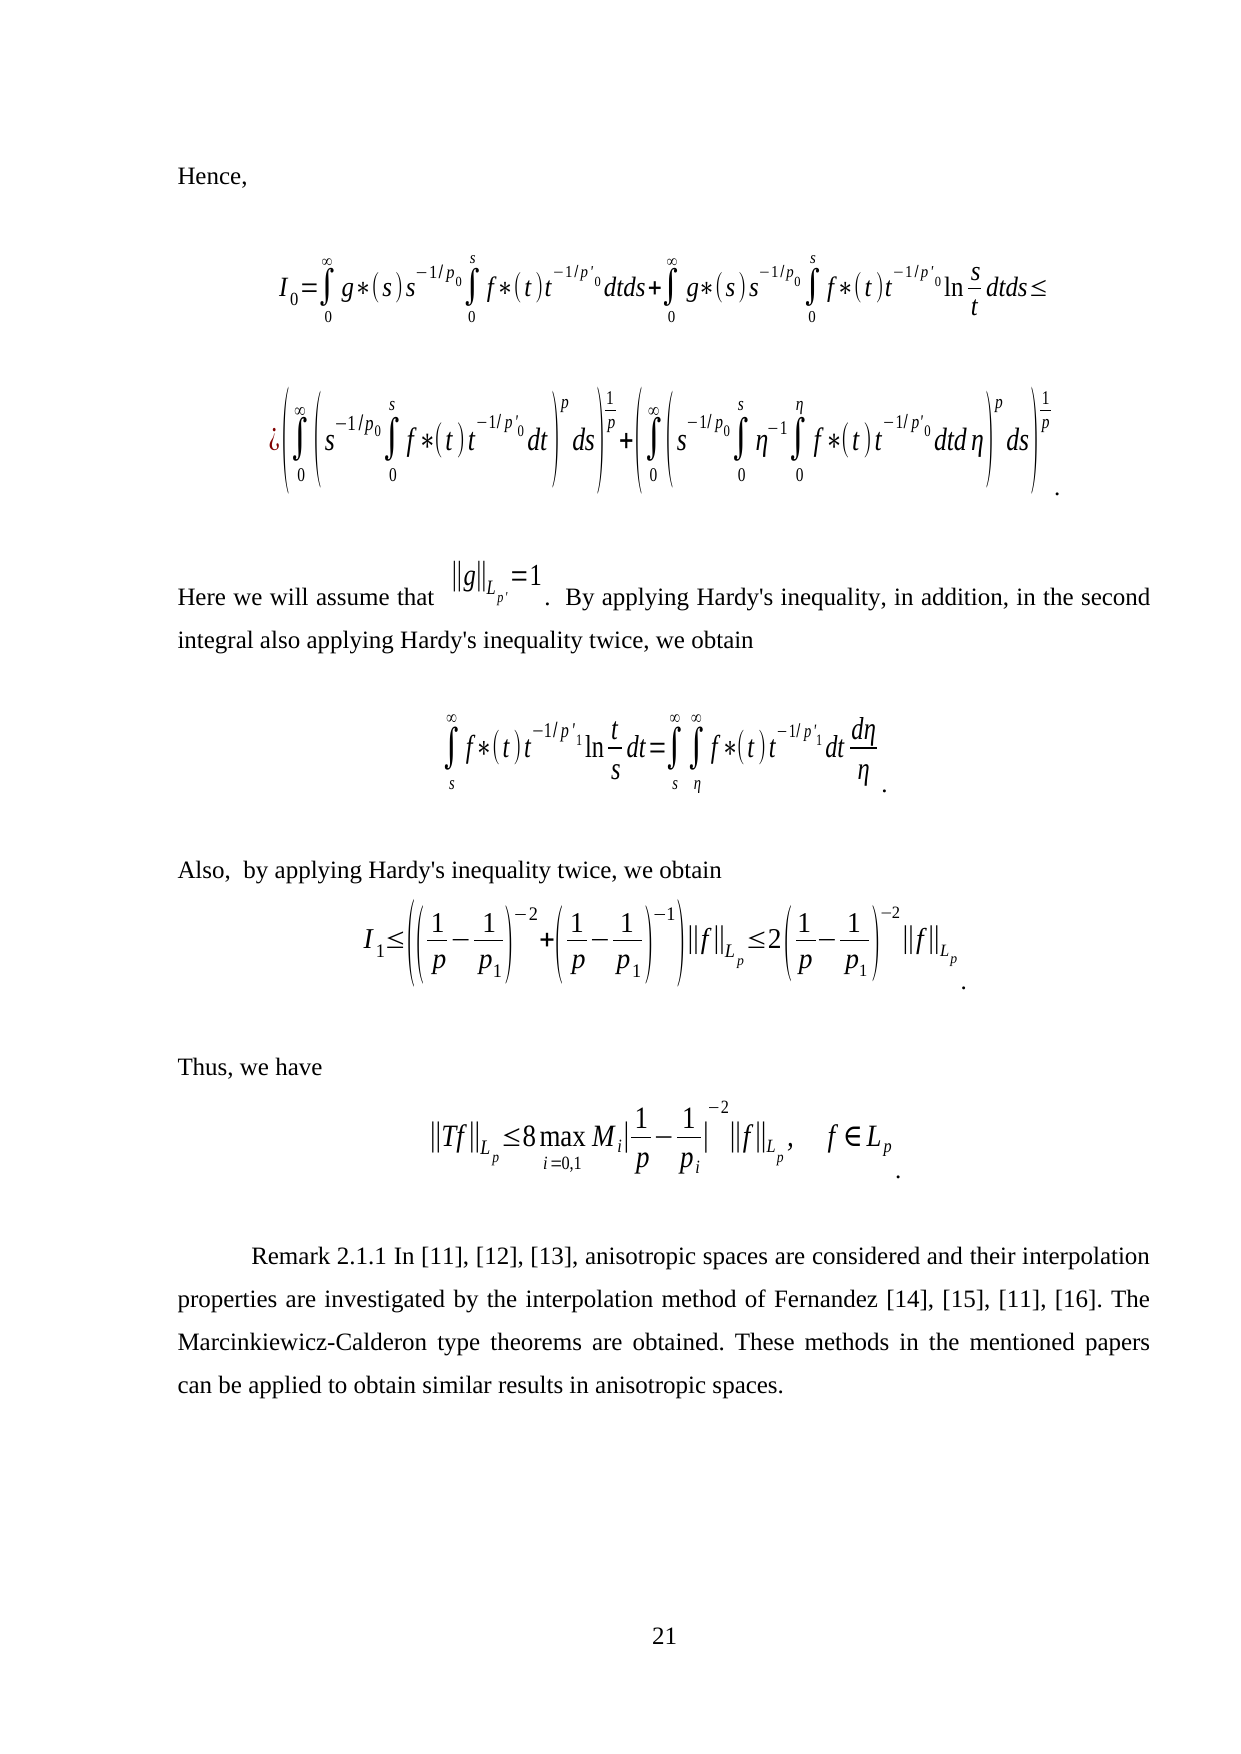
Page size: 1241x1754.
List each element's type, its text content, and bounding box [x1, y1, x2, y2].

text . [177, 898, 1152, 995]
text . [177, 712, 1152, 798]
text Hence, [177, 161, 1152, 190]
text Here we will assume that . By applying Hardy's inequality, in addition, in the second integral also applying Hardy's inequality twice, we obtain [177, 558, 1152, 654]
text Remark 2.1.1 In [11], [12], [13], anisotropic spaces are considered and their interpolation properties are investigated by the interpolation method of Fernandez [14], [15], [11], [16]. The Marcinkiewicz-Calderon type theorems are obtained. These methods in the mentioned papers can be applied to obtain similar results in anisotropic spaces. [177, 1241, 1152, 1399]
text Thus, we have [177, 1052, 1152, 1081]
text . [177, 1096, 1152, 1184]
text Also, by applying Hardy's inequality twice, we obtain [177, 855, 1152, 884]
text . [177, 384, 1152, 501]
